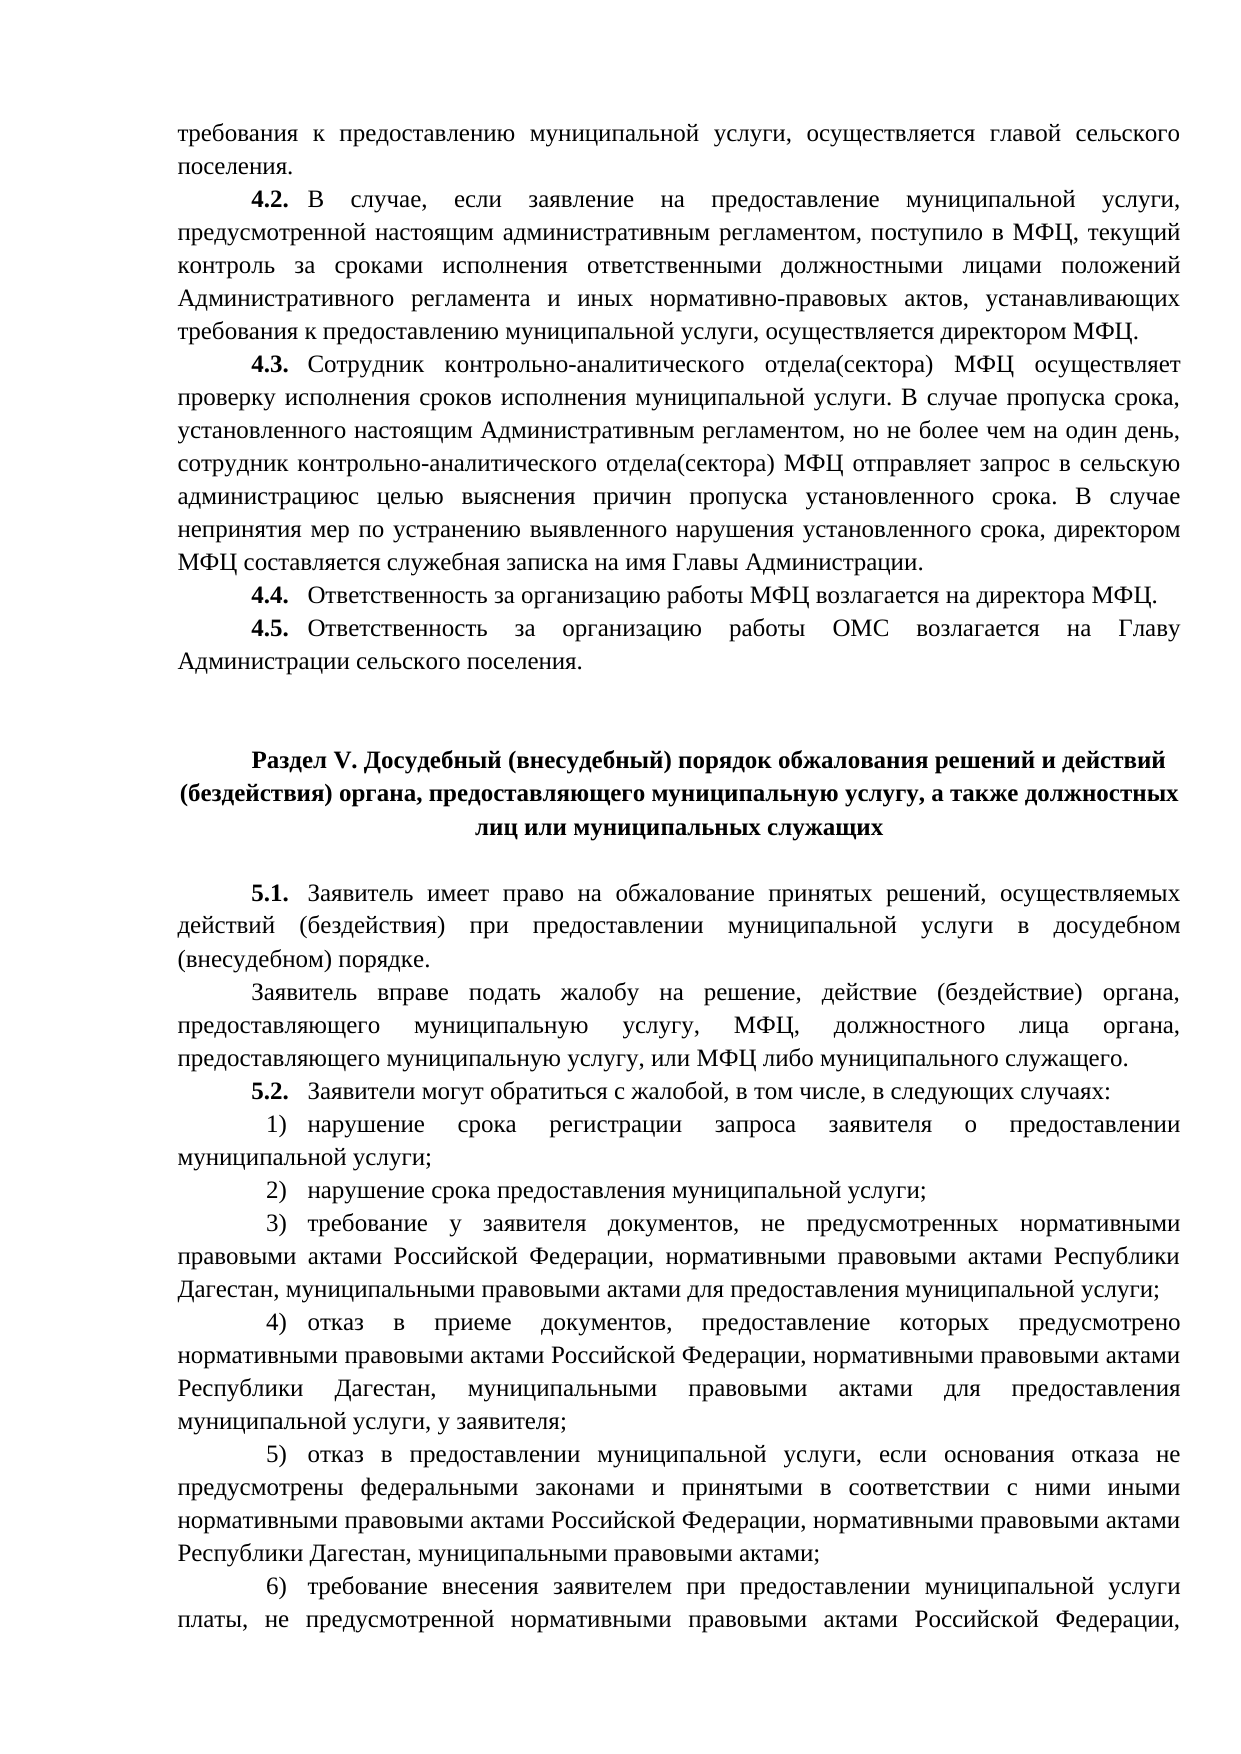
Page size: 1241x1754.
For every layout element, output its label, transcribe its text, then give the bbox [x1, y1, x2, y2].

text 4.4. Ответственность за организацию работы МФЦ возлагается на директора МФЦ. [177, 580, 1181, 609]
text Раздел V. Досудебный (внесудебный) порядок обжалования решений и действий (бездействия) органа, предоставляющего муниципальную услугу, а также должностных лиц или муниципальных служащих [177, 746, 1181, 840]
text 5.2. Заявители могут обратиться с жалобой, в том числе, в следующих случаях: [177, 1076, 1181, 1104]
text 4.2. В случае, если заявление на предоставление муниципальной услуги, предусмотренной настоящим административным регламентом, поступило в МФЦ, текущий контроль за сроками исполнения ответственными должностными лицами положений Административного регламента и иных нормативно-правовых актов, устанавливающих требования к предоставлению муниципальной услуги, осуществляется директором МФЦ. [177, 184, 1181, 345]
list отказ в предоставлении муниципальной услуги, если основания отказа не предусмотрены федеральными законами и принятыми в соответствии с ними иными нормативными правовыми актами Российской Федерации, нормативными правовыми актами Республики Дагестан, муниципальными правовыми актами; [177, 1439, 1181, 1567]
list нарушение срока регистрации запроса заявителя о предоставлении муниципальной услуги; [177, 1109, 1181, 1171]
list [177, 1571, 1181, 1633]
list требование у заявителя документов, не предусмотренных нормативными правовыми актами Российской Федерации, нормативными правовыми актами Республики Дагестан, муниципальными правовыми актами для предоставления муниципальной услуги; [177, 1208, 1181, 1303]
text 4.3. Сотрудник контрольно-аналитического отдела(сектора) МФЦ осуществляет проверку исполнения сроков исполнения муниципальной услуги. В случае пропуска срока, установленного настоящим Административным регламентом, но не более чем на один день, сотрудник контрольно-аналитического отдела(сектора) МФЦ отправляет запрос в сельскую администрациюс целью выяснения причин пропуска установленного срока. В случае непринятия мер по устранению выявленного нарушения установленного срока, директором МФЦ составляется служебная записка на имя Главы Администрации. [177, 349, 1181, 576]
text 5.1. Заявитель имеет право на обжалование принятых решений, осуществляемых действий (бездействия) при предоставлении муниципальной услуги в досудебном (внесудебном) порядке. [177, 878, 1181, 972]
text 4.5. Ответственность за организацию работы ОМС возлагается на Главу Администрации сельского поселения. [177, 613, 1181, 675]
text Заявитель вправе подать жалобу на решение, действие (бездействие) органа, предоставляющего муниципальную услугу, МФЦ, должностного лица органа, предоставляющего муниципальную услугу, или МФЦ либо муниципального служащего. [177, 977, 1181, 1071]
list отказ в приеме документов, предоставление которых предусмотрено нормативными правовыми актами Российской Федерации, нормативными правовыми актами Республики Дагестан, муниципальными правовыми актами для предоставления муниципальной услуги, у заявителя; [177, 1307, 1181, 1435]
list нарушение срока предоставления муниципальной услуги; [177, 1175, 1181, 1203]
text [177, 118, 1181, 180]
